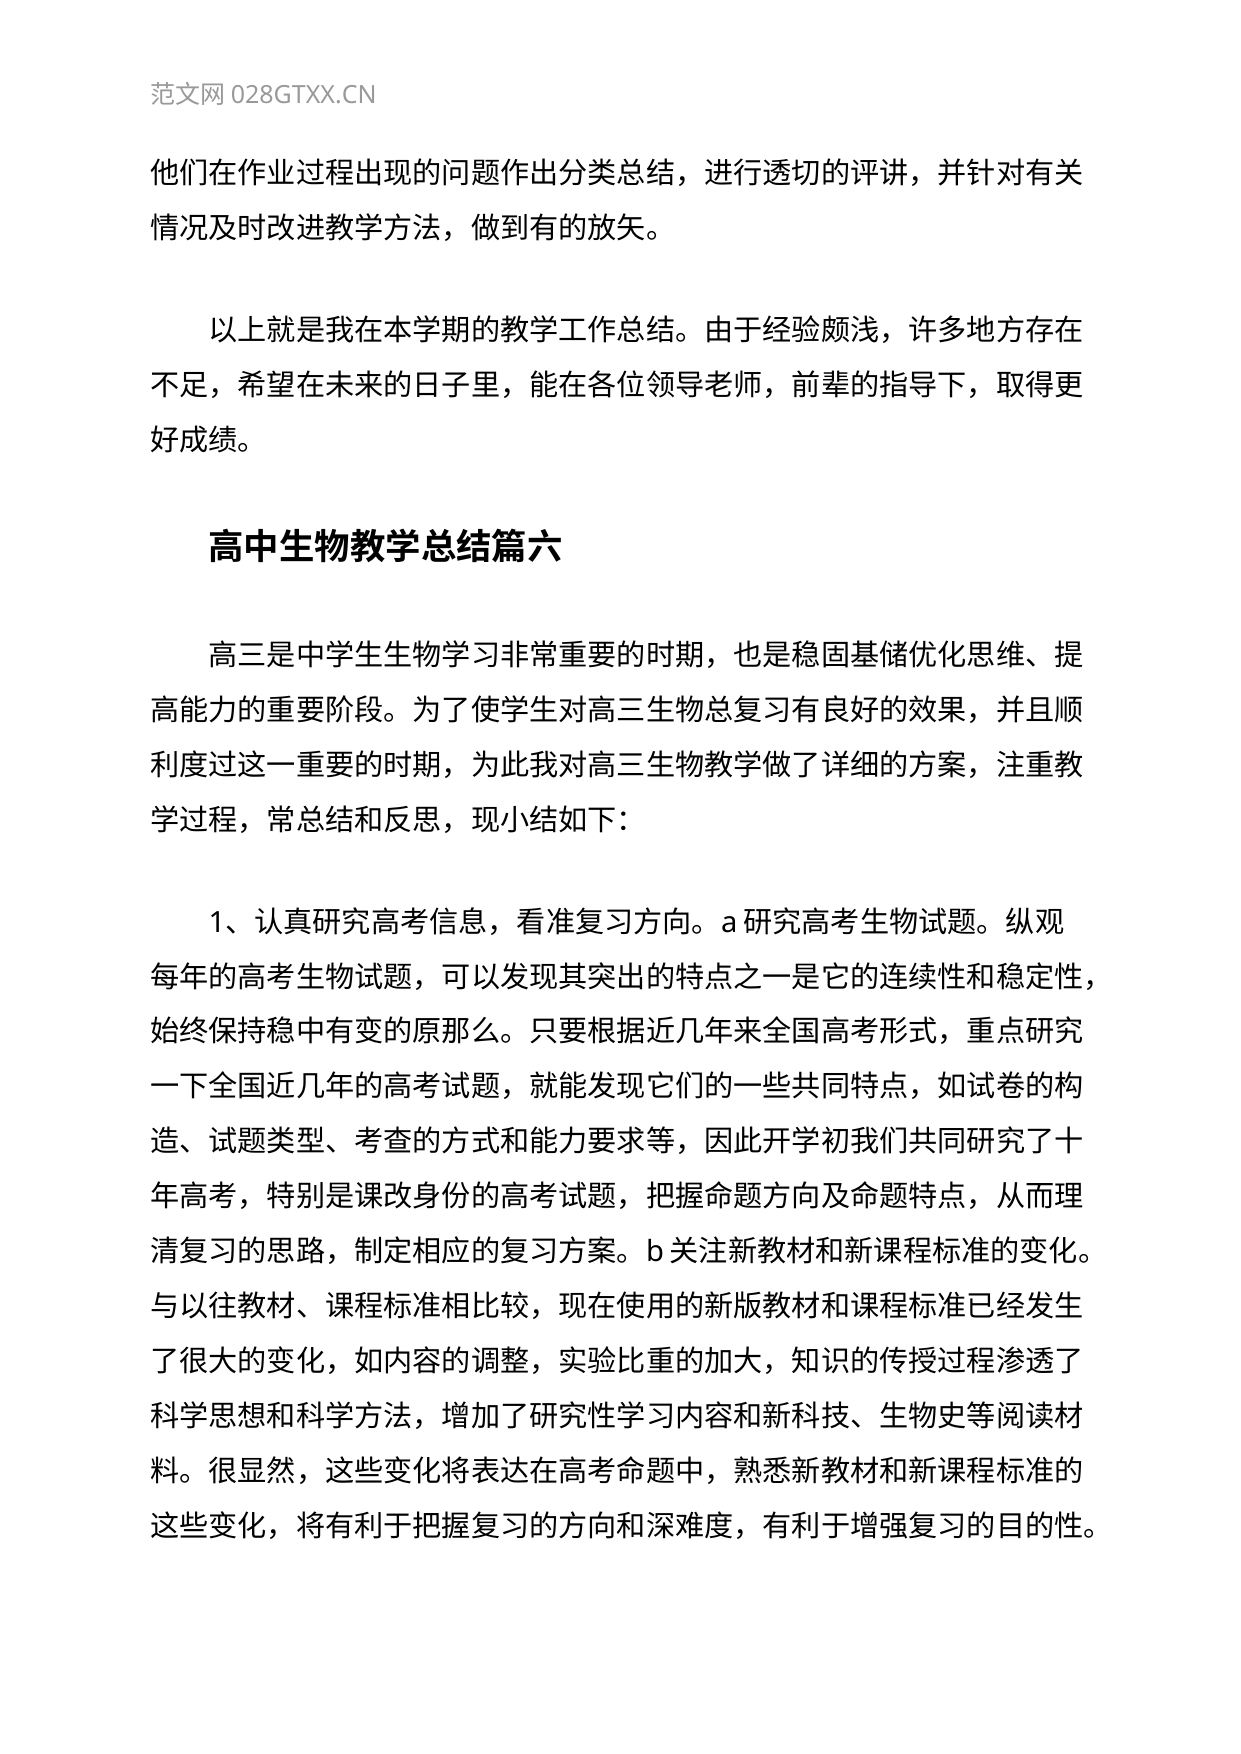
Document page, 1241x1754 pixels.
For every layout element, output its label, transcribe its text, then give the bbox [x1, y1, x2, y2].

text 以上就是我在本学期的教学工作总结。由于经验颇浅，许多地方存在不足，希望在未来的日子里，能在各位领导老师，前辈的指导下，取得更好成绩。 [150, 307, 1090, 459]
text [150, 150, 1090, 247]
text 1、认真研究高考信息，看准复习方向。a研究高考生物试题。纵观每年的高考生物试题，可以发现其突出的特点之一是它的连续性和稳定性，始终保持稳中有变的原那么。只要根据近几年来全国高考形式，重点研究一下全国近几年的高考试题，就能发现它们的一些共同特点，如试卷的构造、试题类型、考查的方式和能力要求等，因此开学初我们共同研究了十年高考，特别是课改身份的高考试题，把握命题方向及命题特点，从而理清复习的思路，制定相应的复习方案。b关注新教材和新课程标准的变化。与以往教材、课程标准相比较，现在使用的新版教材和课程标准已经发生了很大的变化，如内容的调整，实验比重的加大，知识的传授过程渗透了科学思想和科学方法，增加了研究性学习内容和新科技、生物史等阅读材料。很显然，这些变化将表达在高考命题中，熟悉新教材和新课程标准的这些变化，将有利于把握复习的方向和深难度，有利于增强复习的目的性。 [150, 898, 1090, 1544]
text 高三是中学生生物学习非常重要的时期，也是稳固基储优化思维、提高能力的重要阶段。为了使学生对高三生物总复习有良好的效果，并且顺利度过这一重要的时期，为此我对高三生物教学做了详细的方案，注重教学过程，常总结和反思，现小结如下： [150, 632, 1090, 839]
text 高中生物教学总结篇六 [150, 518, 1090, 569]
